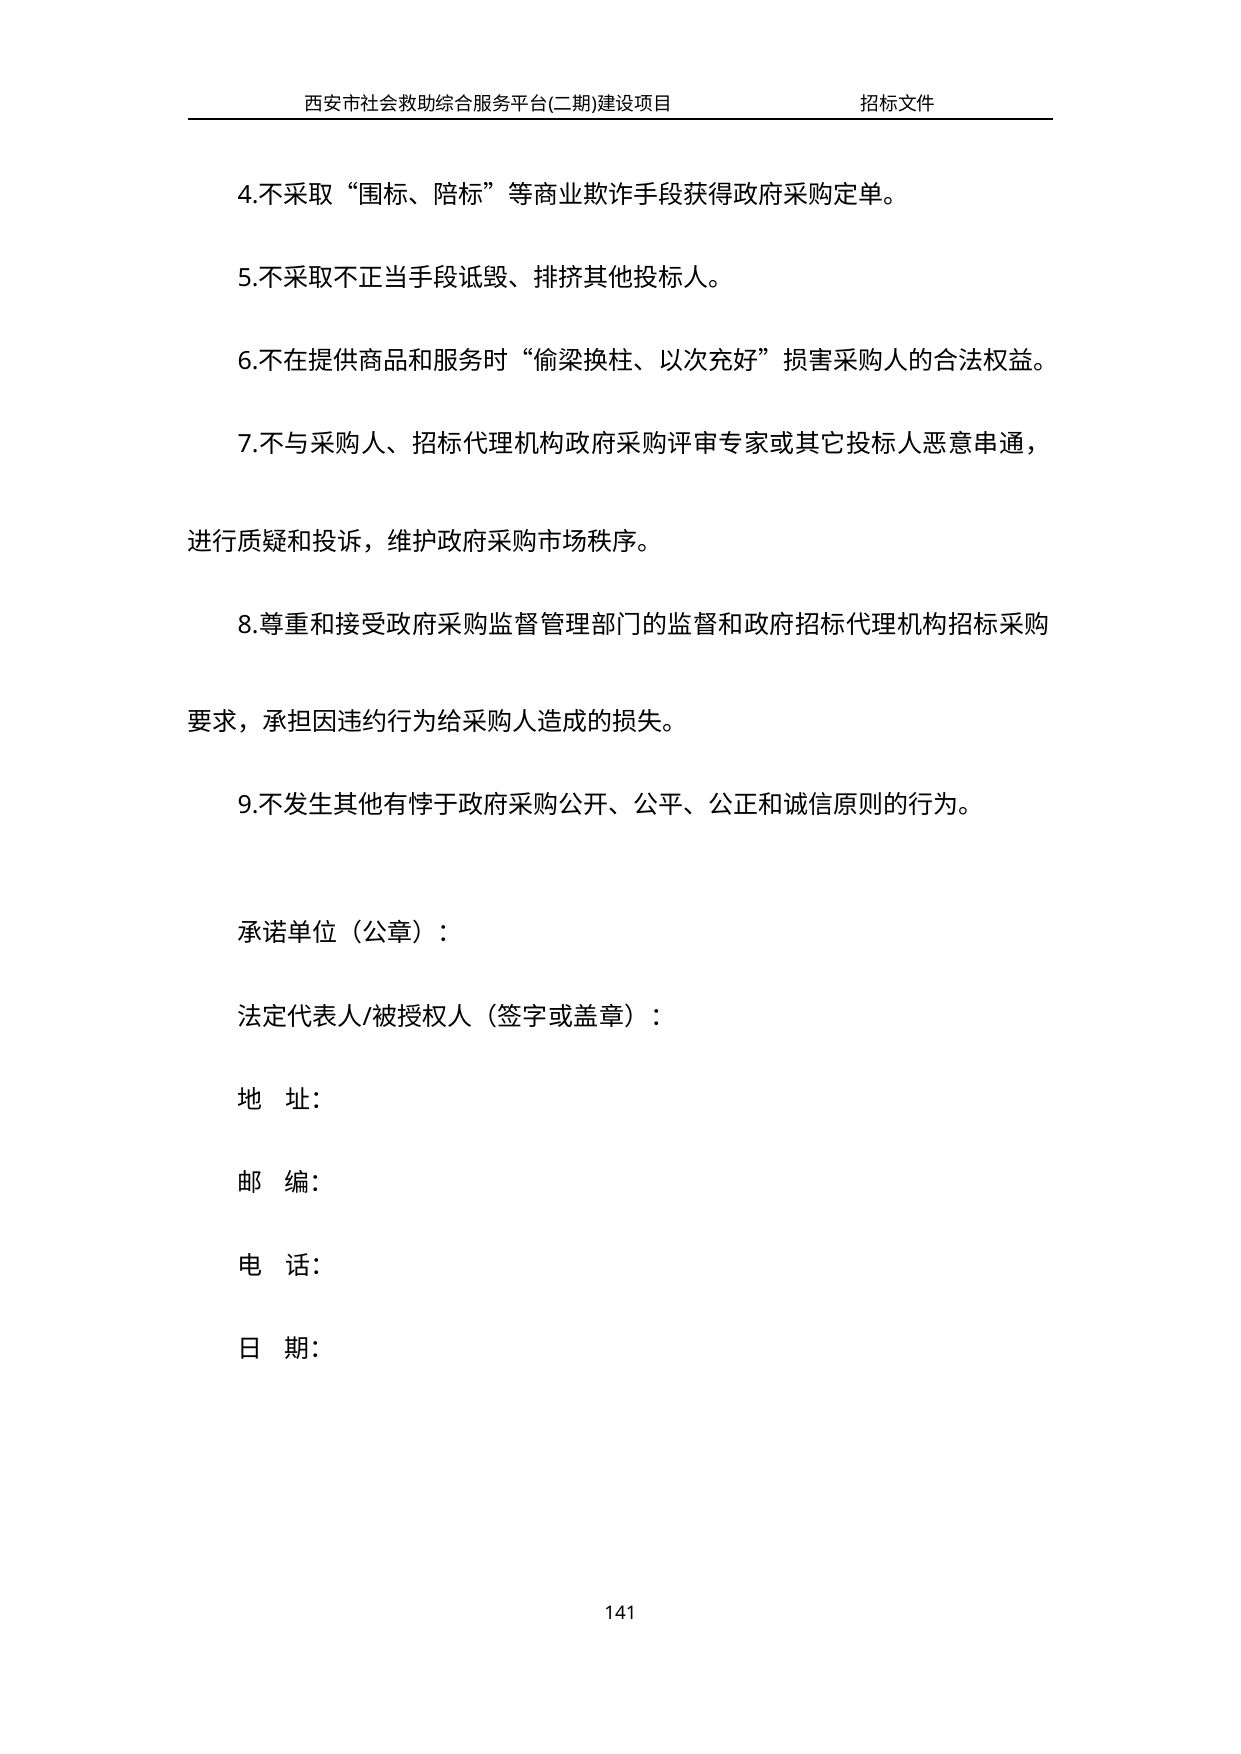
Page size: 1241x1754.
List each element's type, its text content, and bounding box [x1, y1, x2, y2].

text 日 期： [187, 1314, 1053, 1379]
text 电 话： [187, 1231, 1053, 1296]
text 9.不发生其他有悖于政府采购公开、公平、公正和诚信原则的行为。 [187, 770, 1053, 835]
text 8.尊重和接受政府采购监督管理部门的监督和政府招标代理机构招标采购要求，承担因违约行为给采购人造成的损失。 [187, 590, 1053, 752]
text 7.不与采购人、招标代理机构政府采购评审专家或其它投标人恶意串通，进行质疑和投诉，维护政府采购市场秩序。 [187, 409, 1053, 572]
text 邮 编： [187, 1148, 1053, 1213]
text 5.不采取不正当手段诋毁、排挤其他投标人。 [187, 243, 1053, 308]
text 地 址： [187, 1065, 1053, 1130]
text 6.不在提供商品和服务时“偷梁换柱、以次充好”损害采购人的合法权益。 [187, 326, 1053, 391]
text 法定代表人/被授权人（签字或盖章）： [187, 982, 1053, 1047]
text 承诺单位（公章）： [187, 898, 1053, 963]
text 4.不采取“围标、陪标”等商业欺诈手段获得政府采购定单。 [187, 160, 1053, 225]
